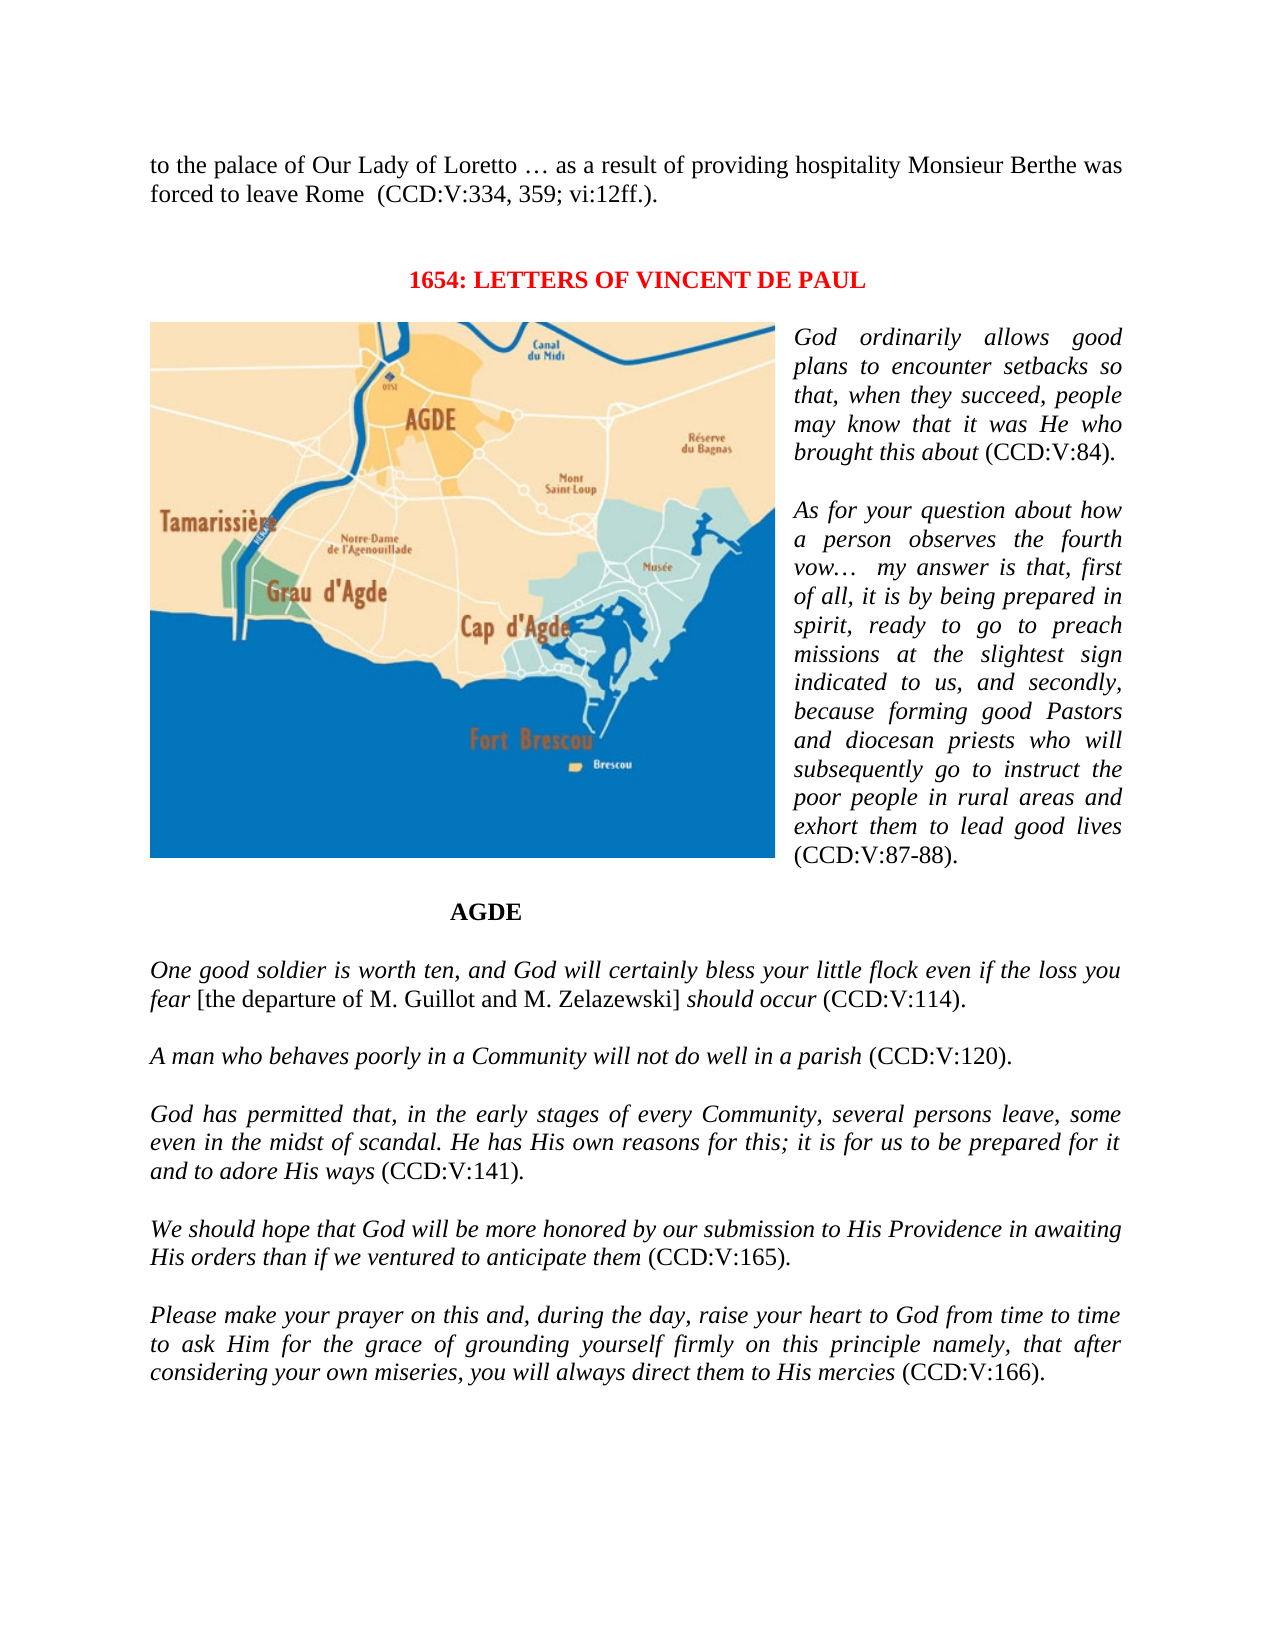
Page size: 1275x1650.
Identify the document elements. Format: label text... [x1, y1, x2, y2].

text As for your question about how a person observes the fourth vow… my answer is that, first of all, it is by being prepared in spirit, ready to go to preach missions at the slightest sign indicated to us, and secondly, because forming good Pastors and diocesan priests who will subsequently go to instruct the poor people in rural areas and exhort them to lead good lives (CCD:V:87-88). [150, 495, 1125, 869]
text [150, 150, 1125, 207]
text A man who behaves poorly in a Community will not do well in a parish (CCD:V:120). [150, 1041, 1125, 1070]
text God ordinarily allows good plans to encounter setbacks so that, when they succeed, people may know that it was He who brought this about (CCD:V:84). [775, 322, 1125, 466]
text 1654: LETTERS OF VINCENT DE PAUL [150, 265, 1125, 294]
picture [150, 322, 775, 858]
text One good soldier is worth ten, and God will certainly bless your little flock even if the loss you fear [the departure of M. Guillot and M. Zelazewski] should occur (CCD:V:114). [150, 955, 1125, 1012]
text AGDE [150, 897, 1125, 926]
text God has permitted that, in the early stages of every Community, several persons leave, some even in the midst of scandal. He has His own reasons for this; it is for us to be prepared for it and to adore His ways (CCD:V:141). [150, 1099, 1125, 1185]
text Please make your prayer on this and, during the day, raise your heart to God from time to time to ask Him for the grace of grounding yourself firmly on this principle namely, that after considering your own miseries, you will always direct them to His mercies (CCD:V:166). [150, 1300, 1125, 1386]
text We should hope that God will be more honored by our submission to His Providence in awaiting His orders than if we ventured to anticipate them (CCD:V:165). [150, 1214, 1125, 1271]
